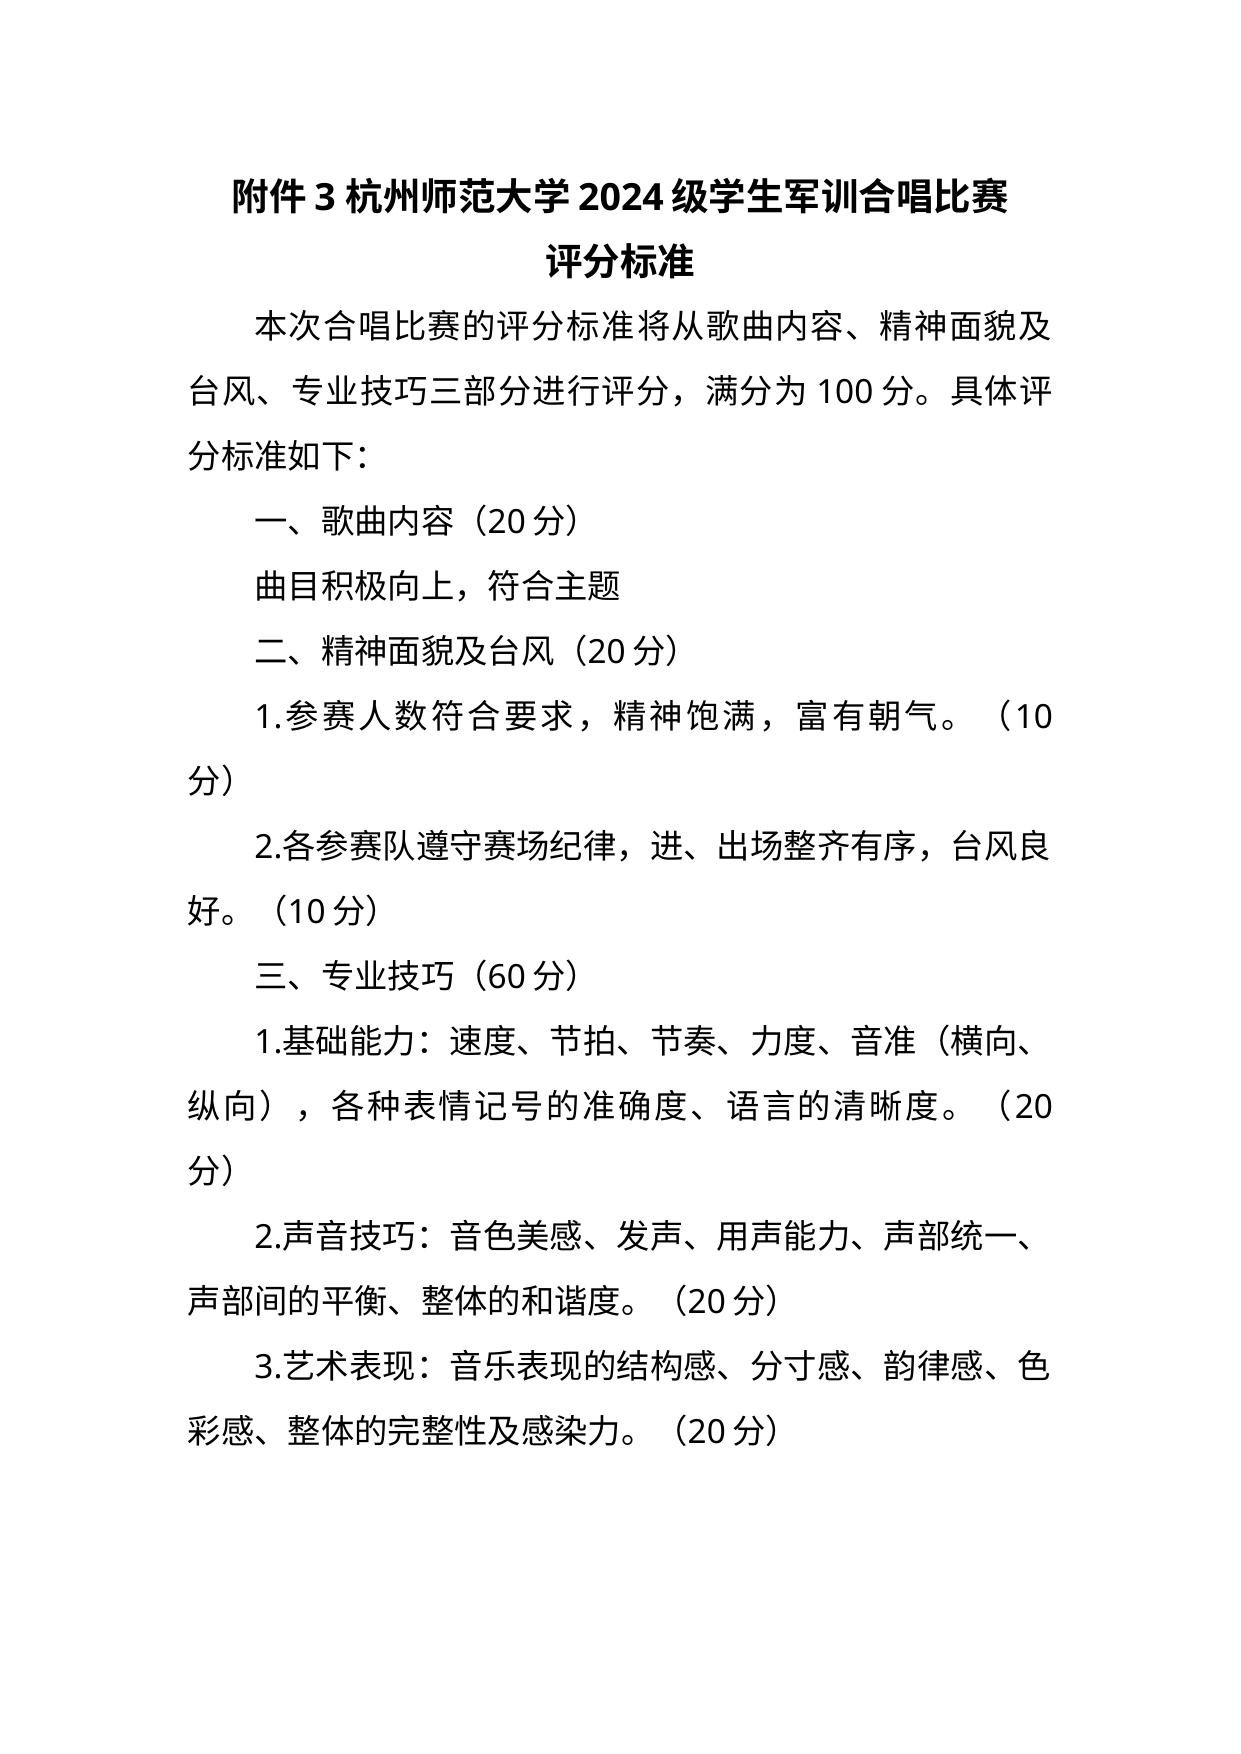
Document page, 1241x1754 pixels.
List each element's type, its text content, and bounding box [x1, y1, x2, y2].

text 三、专业技巧（60分） [187, 942, 1053, 1007]
text 1.参赛人数符合要求，精神饱满，富有朝气。（10分） [187, 682, 1053, 812]
text 二、精神面貌及台风（20分） [187, 617, 1053, 682]
text 2.各参赛队遵守赛场纪律，进、出场整齐有序，台风良好。（10分） [187, 812, 1053, 942]
text 3.艺术表现：音乐表现的结构感、分寸感、韵律感、色彩感、整体的完整性及感染力。（20分） [187, 1332, 1053, 1462]
text 评分标准 [187, 227, 1053, 292]
text 本次合唱比赛的评分标准将从歌曲内容、精神面貌及台风、专业技巧三部分进行评分，满分为100分。具体评分标准如下： [187, 292, 1053, 487]
text 附件3 杭州师范大学2024级学生军训合唱比赛 [187, 162, 1053, 227]
text 2.声音技巧：音色美感、发声、用声能力、声部统一、声部间的平衡、整体的和谐度。（20分） [187, 1202, 1053, 1332]
text 一、歌曲内容（20分） [187, 487, 1053, 552]
text 1.基础能力：速度、节拍、节奏、力度、音准（横向、纵向），各种表情记号的准确度、语言的清晰度。（20分） [187, 1007, 1053, 1202]
text 曲目积极向上，符合主题 [187, 552, 1053, 617]
